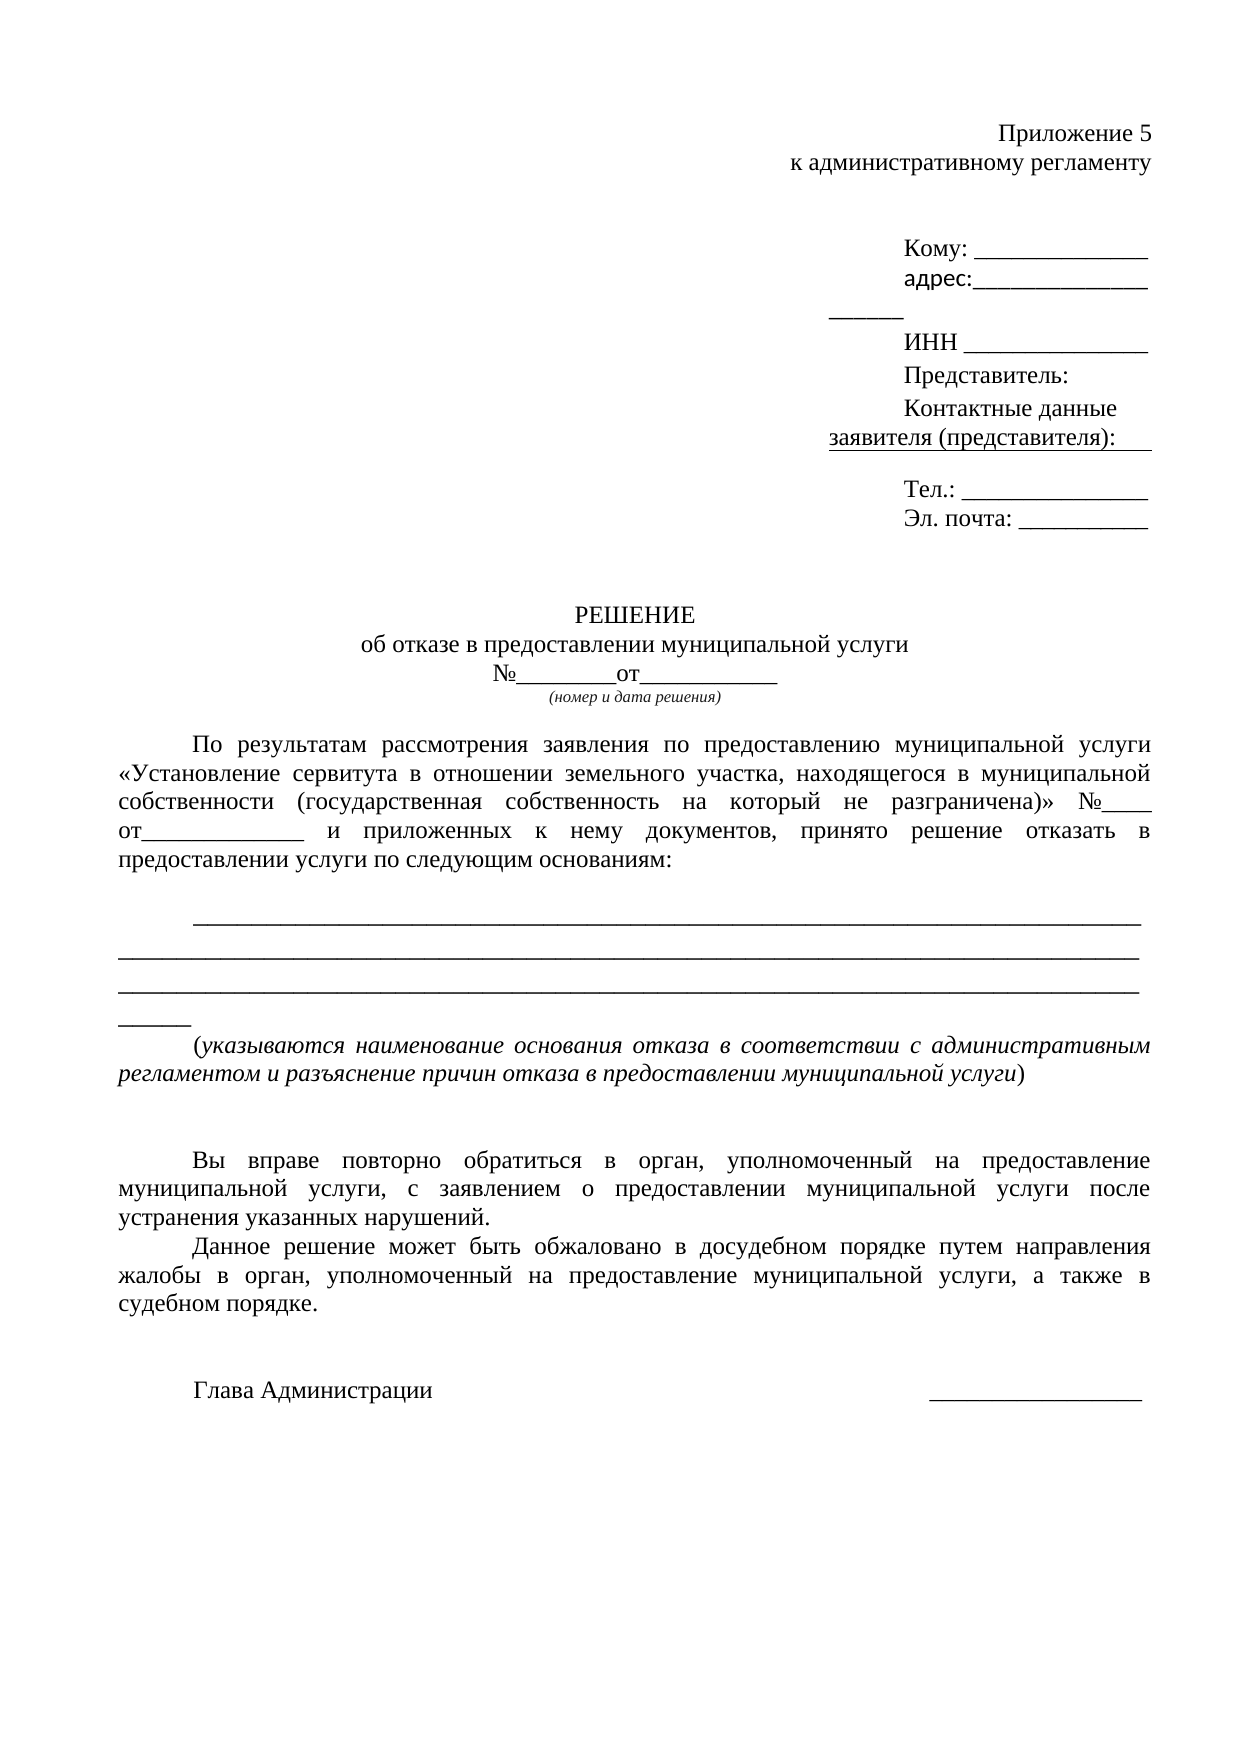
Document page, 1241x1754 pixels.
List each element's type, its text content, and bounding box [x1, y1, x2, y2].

text №________от___________ [118, 658, 1152, 687]
text ИНН [828, 327, 1152, 356]
text об отказе в предоставлении муниципальной услуги [118, 629, 1152, 658]
text к административному регламенту [118, 147, 1152, 176]
text Вы вправе повторно обратиться в орган, уполномоченный на предоставление муниципальной услуги, с заявлением о предоставлении муниципальной услуги после устранения указанных нарушений. [118, 1145, 1152, 1231]
text __________________________________________________________________________________________________________________________________________________________________________________________________________________ [118, 896, 1152, 1030]
text РЕШЕНИЕ [118, 601, 1152, 629]
text адрес:____________________ [828, 262, 1152, 323]
text Данное решение может быть обжаловано в досудебном порядке путем направления жалобы в орган, уполномоченный на предоставление муниципальной услуги, а также в судебном порядке. [118, 1231, 1152, 1317]
text Эл. почта: [828, 503, 1152, 532]
text (указываются наименование основания отказа в соответствии с административным регламентом и разъяснение причин отказа в предоставлении муниципальной услуги) [118, 1030, 1152, 1087]
text Контактные данные заявителя (представителя): [828, 393, 1152, 451]
text Кому: [828, 233, 1152, 262]
text Приложение 5 [118, 118, 1152, 147]
text (номер и дата решения) [118, 687, 1152, 706]
text По результатам рассмотрения заявления по предоставлению муниципальной услуги «Установление сервитута в отношении земельного участка, находящегося в муниципальной собственности (государственная собственность на который не разграничена)» №____ от_____________ и приложенных к нему документов, принято решение отказать в предоставлении услуги по следующим основаниям: [118, 729, 1152, 873]
text Глава Администрации _________________ [118, 1375, 1152, 1403]
text Представитель: [828, 360, 1152, 389]
text Тел.: [828, 474, 1152, 503]
